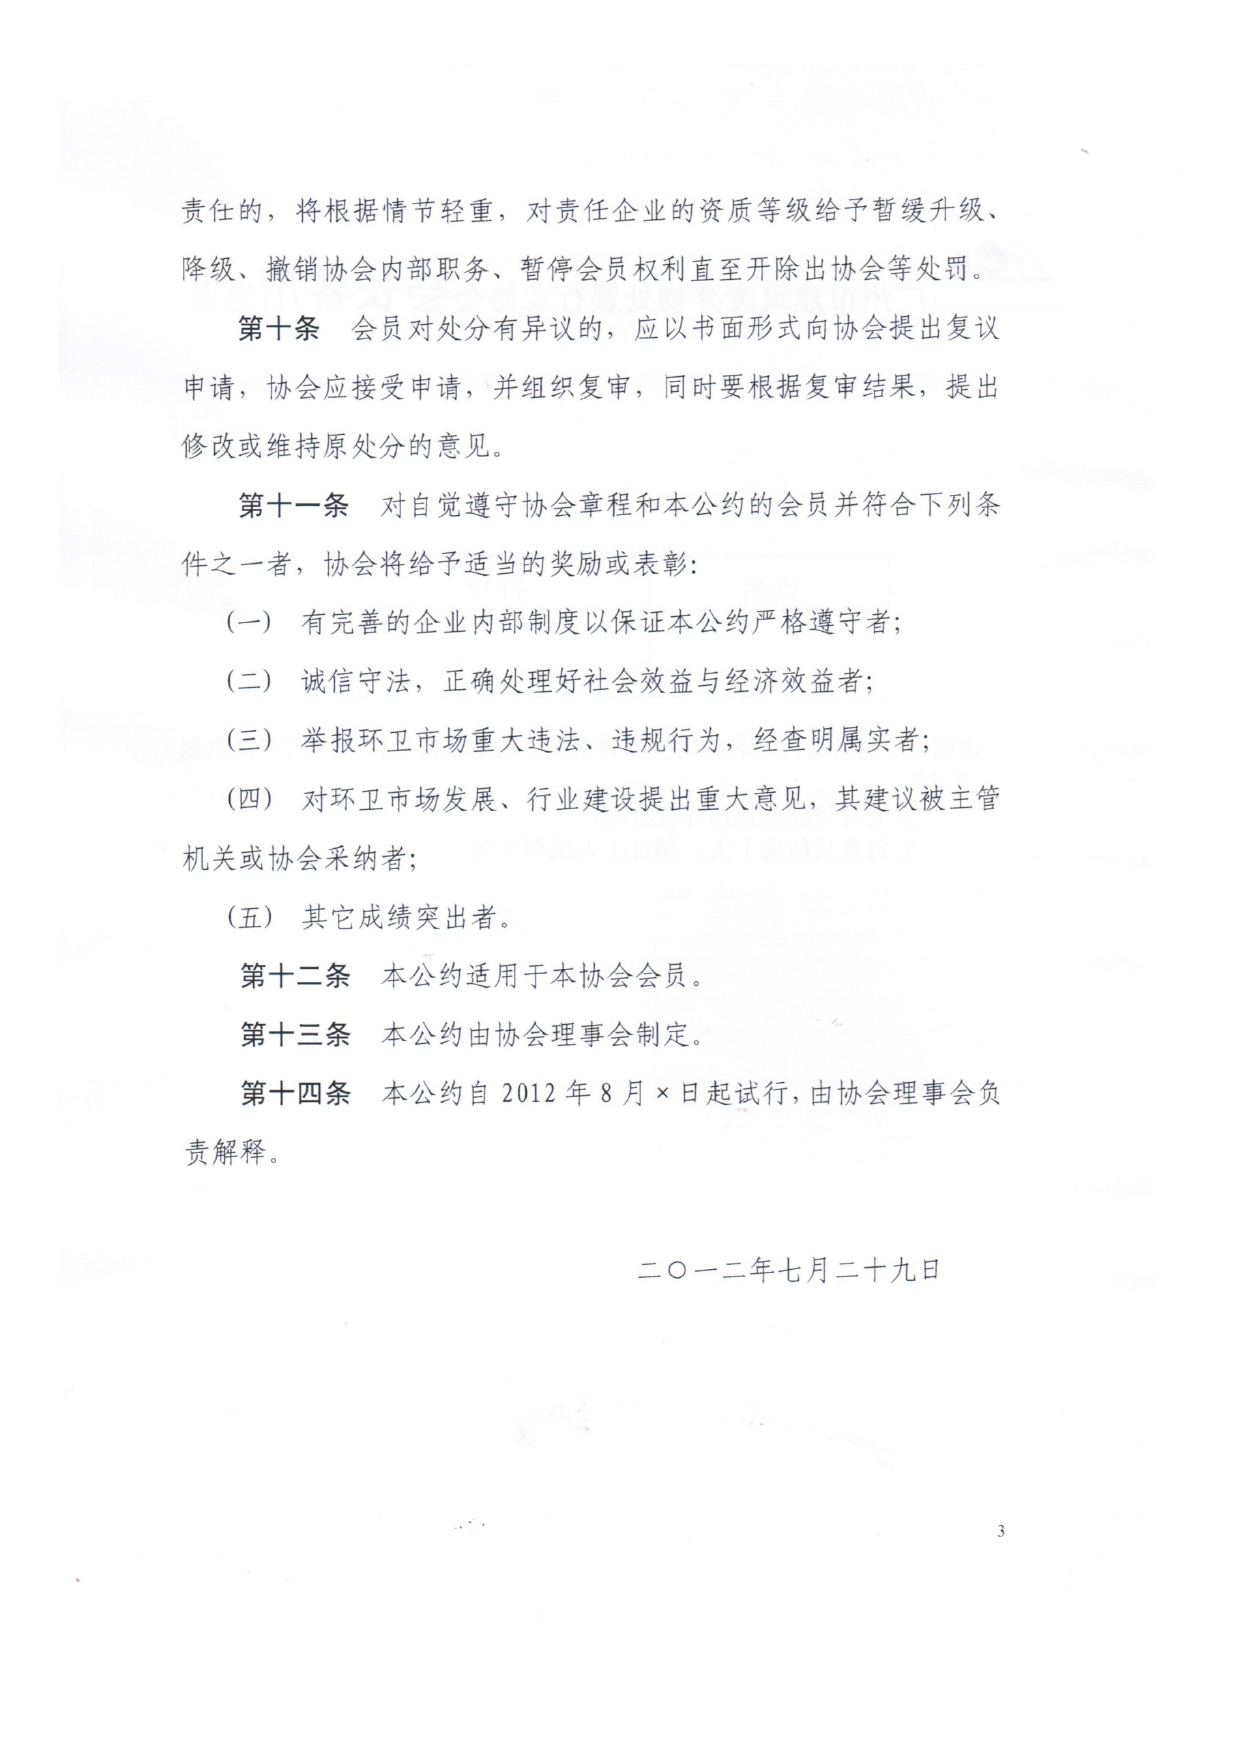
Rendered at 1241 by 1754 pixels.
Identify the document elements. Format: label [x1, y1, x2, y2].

picture [59, 64, 1182, 1620]
